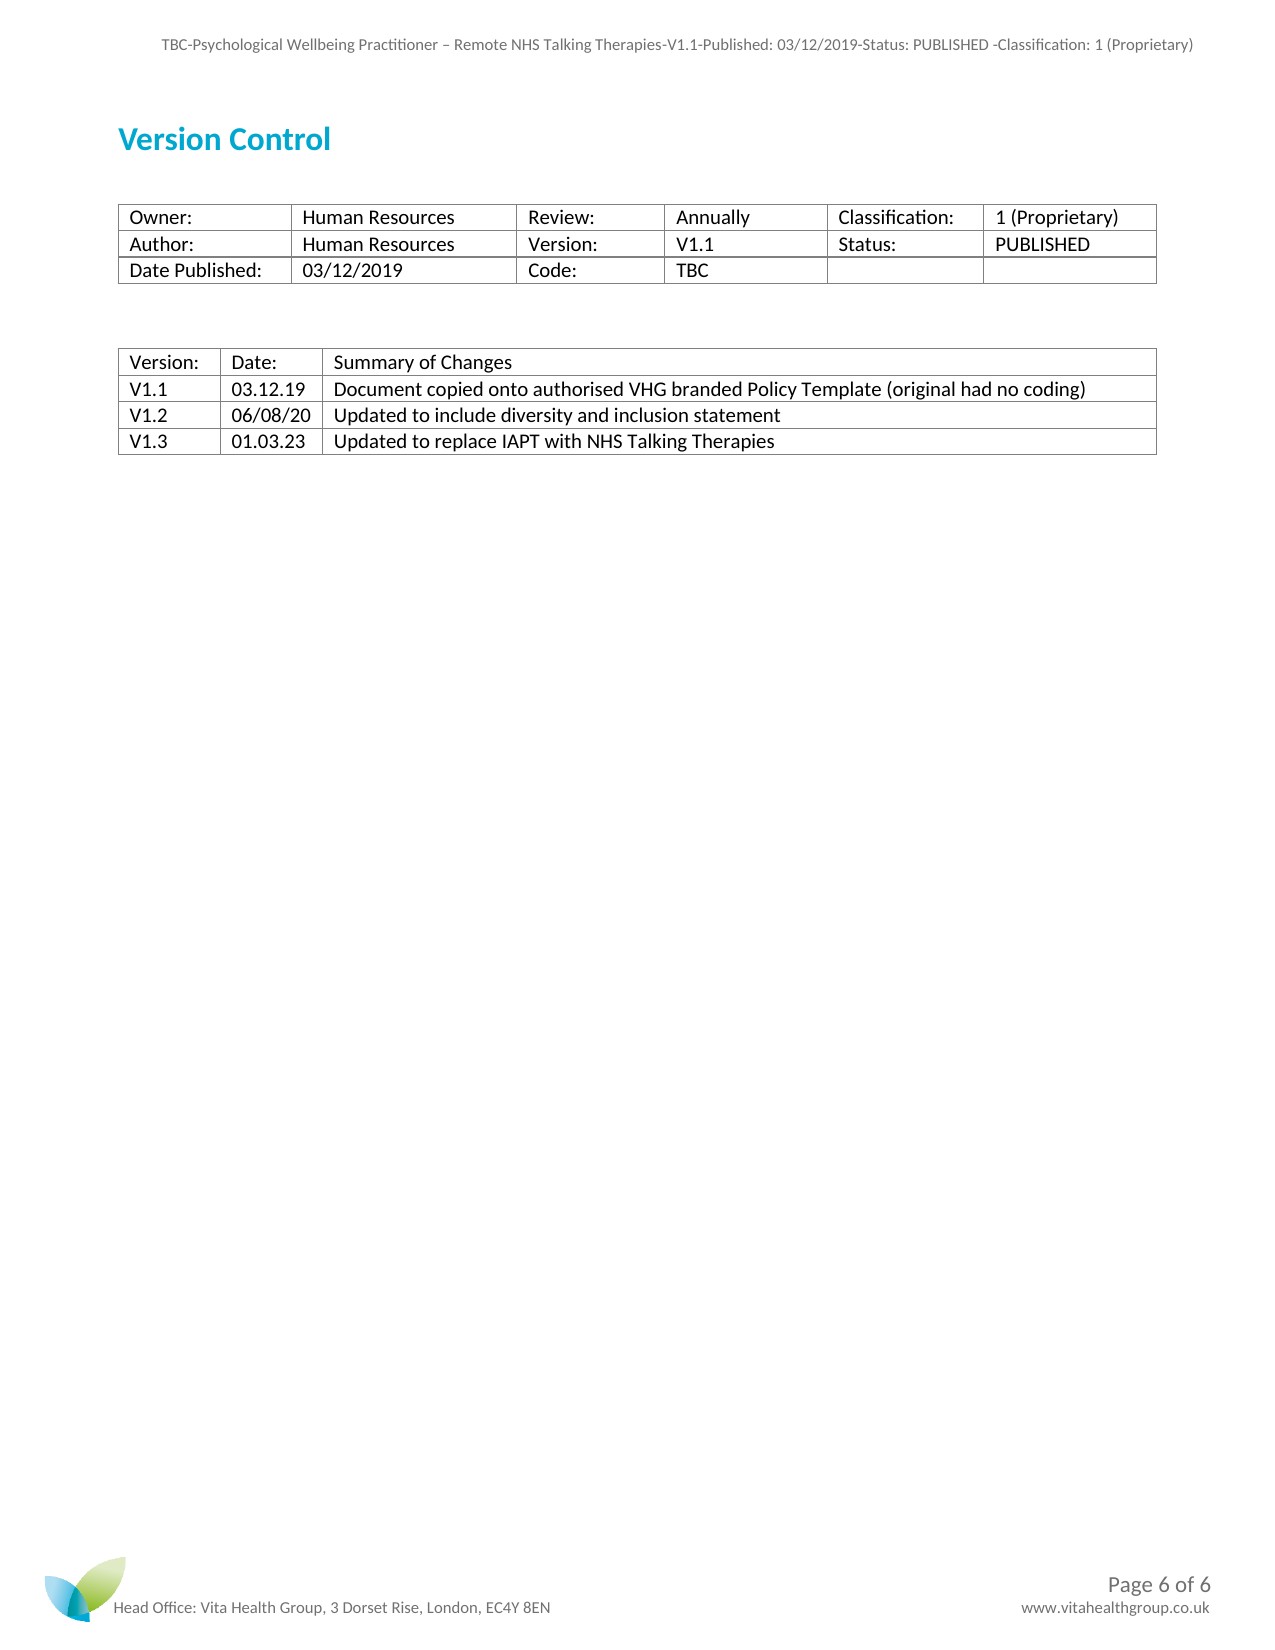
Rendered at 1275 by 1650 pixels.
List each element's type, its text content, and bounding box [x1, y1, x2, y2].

table_cell Document copied onto authorised VHG branded Policy Template (original had no coding) [323, 376, 1156, 401]
table_cell 01.03.23 [221, 429, 322, 454]
table_header [984, 205, 1156, 230]
table_header Annually [665, 205, 827, 230]
subtitle Version Control [118, 118, 1157, 159]
table_header Classification: [828, 205, 983, 230]
table_cell V1.1 [119, 376, 220, 401]
table_cell [292, 258, 516, 283]
table_header Owner: [119, 205, 291, 230]
table_cell Status: [828, 231, 983, 256]
table_cell V1.2 [119, 402, 220, 428]
table_cell Updated to replace IAPT with NHS Talking Therapies [323, 429, 1156, 454]
table_cell Author: [119, 231, 291, 256]
table_header Version: [119, 349, 220, 375]
table_cell [984, 258, 1156, 283]
table_header Summary of Changes [323, 349, 1156, 375]
table_cell 03.12.19 [221, 376, 322, 401]
table_cell 06/08/20 [221, 402, 322, 428]
picture [44, 1557, 126, 1623]
table_cell Updated to include diversity and inclusion statement [323, 402, 1156, 428]
table_header Date: [221, 349, 322, 375]
table_header Review: [517, 205, 664, 230]
table_cell Code: [517, 258, 664, 283]
table_cell [665, 258, 827, 283]
table_cell [828, 258, 983, 283]
table_cell V1.3 [119, 429, 220, 454]
table_cell Version: [517, 231, 664, 256]
table_cell Date Published: [119, 258, 291, 283]
